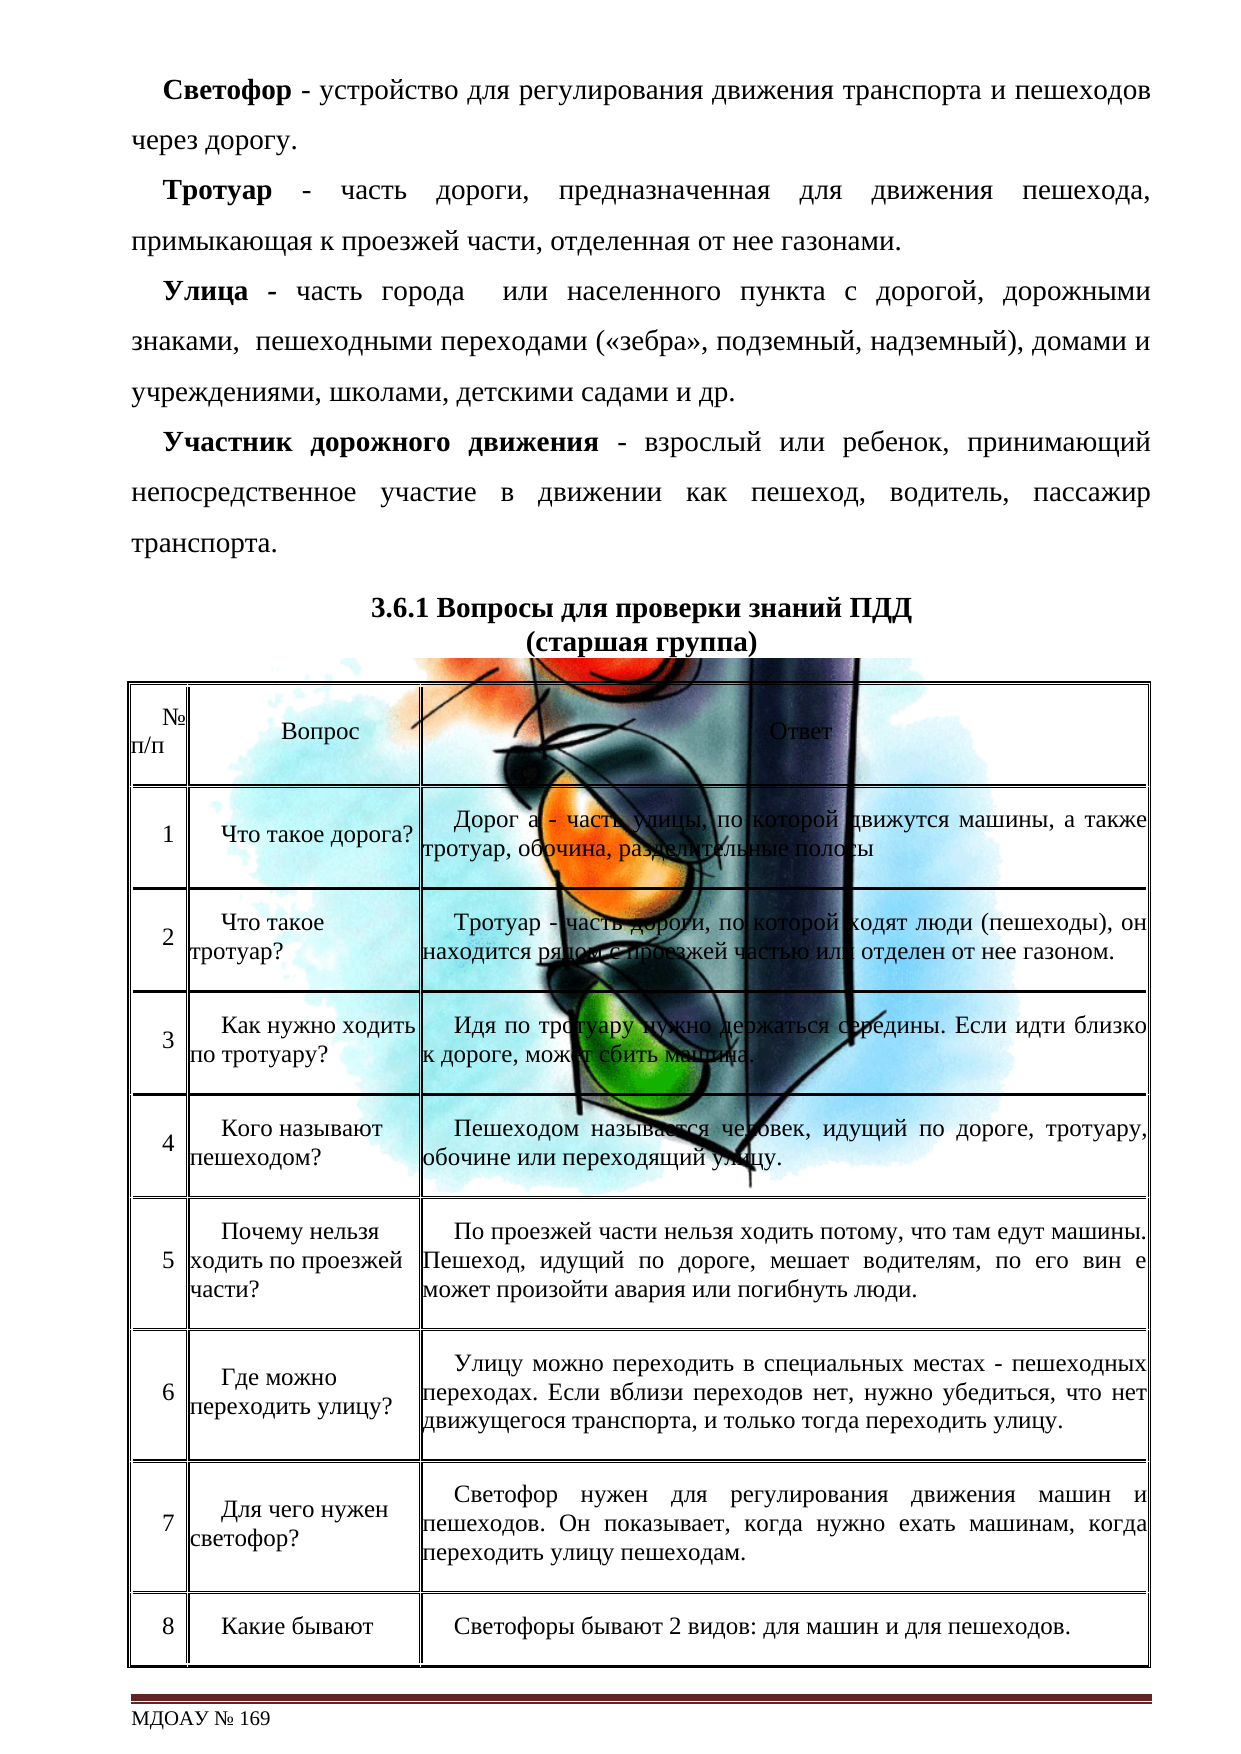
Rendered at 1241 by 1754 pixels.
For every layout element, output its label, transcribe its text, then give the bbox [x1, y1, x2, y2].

picture [123, 221, 1120, 1217]
table_cell Светофор нужен для регулирования движения машин и пешеходов. Он показывает, когда нужно ехать машинам, когда переходить улицу пешеходам. [423, 1459, 1148, 1591]
table_cell 4 [129, 1093, 186, 1196]
text 3.6.1 Вопросы для проверки знаний ПДД (старшая группа) [131, 591, 1152, 658]
table_cell Идя по тротуару нужно держаться середины. Если идти близко к дороге, может сбить машина. [423, 990, 1148, 1093]
table_cell По проезжей части нельзя ходить потому, что там едут машины. Пешеход, идущий по дороге, мешает водителям, по его вин е может произойти авария или погибнуть люди. [421, 1196, 1149, 1327]
table_header Ответ [421, 685, 1148, 784]
table_cell 6 [131, 1328, 186, 1459]
table_cell 5 [129, 1196, 188, 1327]
table_cell Тротуар - часть дороги, по которой ходят люди (пешеходы), он находится рядом с проезжей частью или отделен от нее газоном. [423, 887, 1148, 990]
table_cell 7 [131, 1459, 186, 1591]
table_cell 2 [131, 887, 186, 990]
text Улица - часть города или населенного пункта с дорогой, дорожными знаками, пешеходными переходами («зебра», подземный, надземный), домами и учреждениями, школами, детскими садами и др. [131, 273, 1152, 407]
table_cell Что такое дорога? [190, 788, 419, 887]
text Участник дорожного движения - взрослый или ребенок, принимающий непосредственное участие в движении как пешеход, водитель, пассажир транспорта. [131, 424, 1152, 558]
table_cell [421, 1591, 1149, 1665]
table_cell Что такое тротуар? [190, 890, 419, 990]
table_cell Для чего нужен светофор? [190, 1463, 419, 1591]
table_cell Как нужно ходить по тротуару? [190, 993, 419, 1093]
table_cell Улицу можно переходить в специальных местах - пешеходных переходах. Если вблизи переходов нет, нужно убедиться, что нет движущегося транспорта, и только тогда переходить улицу. [423, 1328, 1148, 1459]
table_cell Почему нельзя ходить по проезжей части? [190, 1199, 419, 1327]
text Тротуар - часть дороги, предназначенная для движения пешехода, примыкающая к проезжей части, отделенная от нее газонами. [131, 172, 1152, 256]
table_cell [188, 1591, 421, 1665]
table_cell Где можно переходить улицу? [190, 1331, 419, 1459]
table_cell Дорог а - часть улицы, по которой движутся машины, а также тротуар, обочина, разделительные полосы [423, 784, 1148, 887]
table_header № п/п [131, 683, 188, 784]
table_cell 3 [131, 990, 186, 1093]
table_cell 1 [131, 784, 186, 887]
table_cell Кого называют пешеходом? [190, 1096, 419, 1196]
text Светофор - устройство для регулирования движения транспорта и пешеходов через дорогу. [131, 72, 1152, 156]
table_header Вопрос [188, 683, 421, 784]
table_cell 8 [129, 1591, 188, 1665]
table_cell Пешеходом называется человек, идущий по дороге, тротуару, обочине или переходящий улицу. [423, 1093, 1149, 1196]
